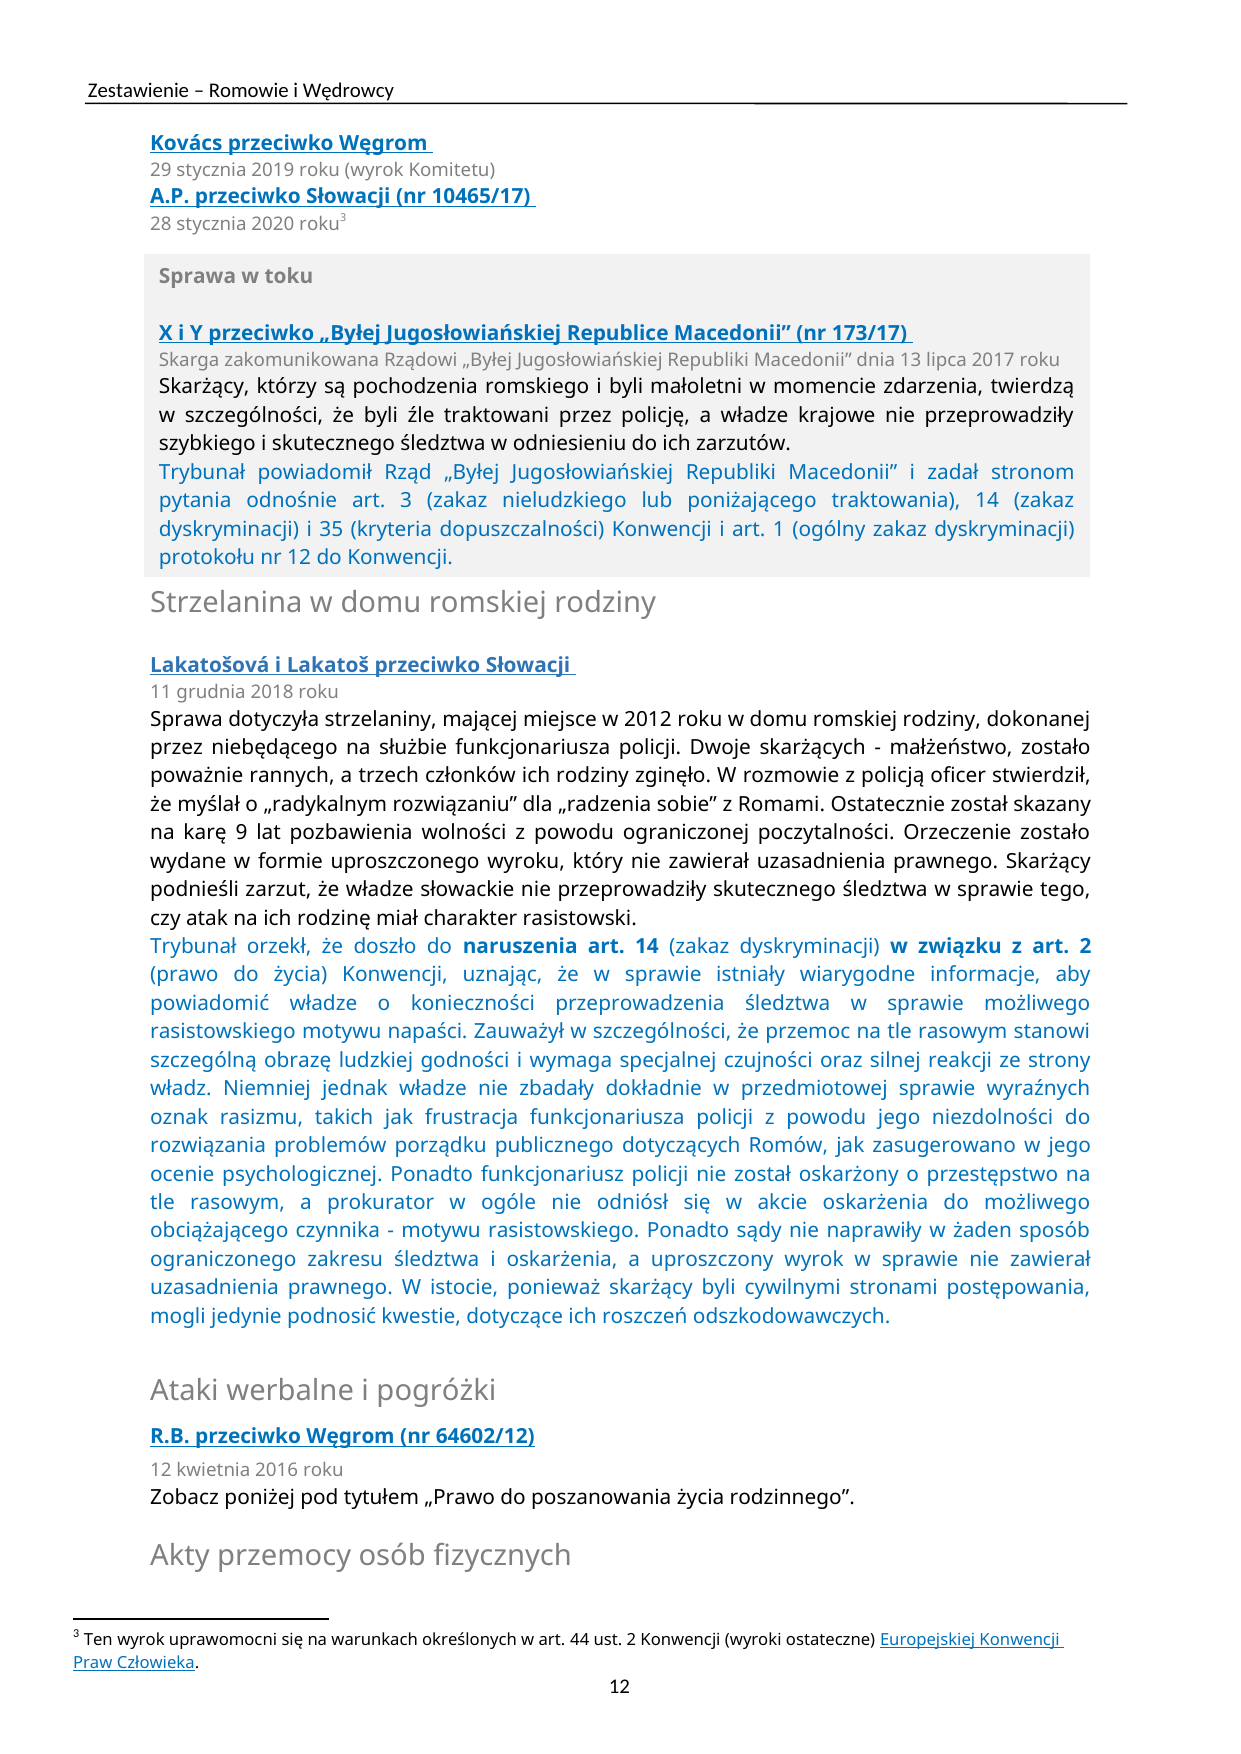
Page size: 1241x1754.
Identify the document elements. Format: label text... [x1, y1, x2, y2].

text 12 kwietnia 2016 roku [150, 1457, 1092, 1482]
text A.P. przeciwko Słowacji (nr 10465/17) [150, 182, 1092, 210]
text R.B. przeciwko Węgrom (nr 64602/12) [150, 1421, 1092, 1450]
text 11 grudnia 2018 roku [150, 678, 1092, 704]
text Trybunał orzekł, że doszło do naruszenia art. 14 (zakaz dyskryminacji) w związku z art. 2 (prawo do życia) Konwencji, uznając, że w sprawie istniały wiarygodne informacje, aby powiadomić władze o konieczności przeprowadzenia śledztwa w sprawie możliwego rasistowskiego motywu napaści. Zauważył w szczególności, że przemoc na tle rasowym stanowi szczególną obrazę ludzkiej godności i wymaga specjalnej czujności oraz silnej reakcji ze strony władz. Niemniej jednak władze nie zbadały dokładnie w przedmiotowej sprawie wyraźnych oznak rasizmu, takich jak frustracja funkcjonariusza policji z powodu jego niezdolności do rozwiązania problemów porządku publicznego dotyczących Romów, jak zasugerowano w jego ocenie psychologicznej. Ponadto funkcjonariusz policji nie został oskarżony o przestępstwo na tle rasowym, a prokurator w ogóle nie odniósł się w akcie oskarżenia do możliwego obciążającego czynnika - motywu rasistowskiego. Ponadto sądy nie naprawiły w żaden sposób ograniczonego zakresu śledztwa i oskarżenia, a uproszczony wyrok w sprawie nie zawierał uzasadnienia prawnego. W istocie, ponieważ skarżący byli cywilnymi stronami postępowania, mogli jedynie podnosić kwestie, dotyczące ich roszczeń odszkodowawczych. [150, 931, 1092, 1329]
text Zobacz poniżej pod tytułem „Prawo do poszanowania życia rodzinnego”. [150, 1482, 1092, 1511]
text Sprawa dotyczyła strzelaniny, mającej miejsce w 2012 roku w domu romskiej rodziny, dokonanej przez niebędącego na służbie funkcjonariusza policji. Dwoje skarżących - małżeństwo, zostało poważnie rannych, a trzech członków ich rodziny zginęło. W rozmowie z policją oficer stwierdził, że myślał o „radykalnym rozwiązaniu” dla „radzenia sobie” z Romami. Ostatecznie został skazany na karę 9 lat pozbawienia wolności z powodu ograniczonej poczytalności. Orzeczenie zostało wydane w formie uproszczonego wyroku, który nie zawierał uzasadnienia prawnego. Skarżący podnieśli zarzut, że władze słowackie nie przeprowadziły skutecznego śledztwa w sprawie tego, czy atak na ich rodzinę miał charakter rasistowski. [150, 704, 1092, 931]
text Ataki werbalne i pogróżki [150, 1369, 1092, 1409]
text Kovács przeciwko Węgrom [150, 128, 1092, 156]
text 28 stycznia 2020 roku [150, 210, 1092, 236]
text Akty przemocy osób fizycznych [150, 1535, 1092, 1574]
text Strzelanina w domu romskiej rodziny [150, 247, 1092, 621]
text Lakatošová i Lakatoš przeciwko Słowacji [150, 650, 1092, 678]
text 29 stycznia 2019 roku (wyrok Komitetu) [150, 156, 1092, 182]
